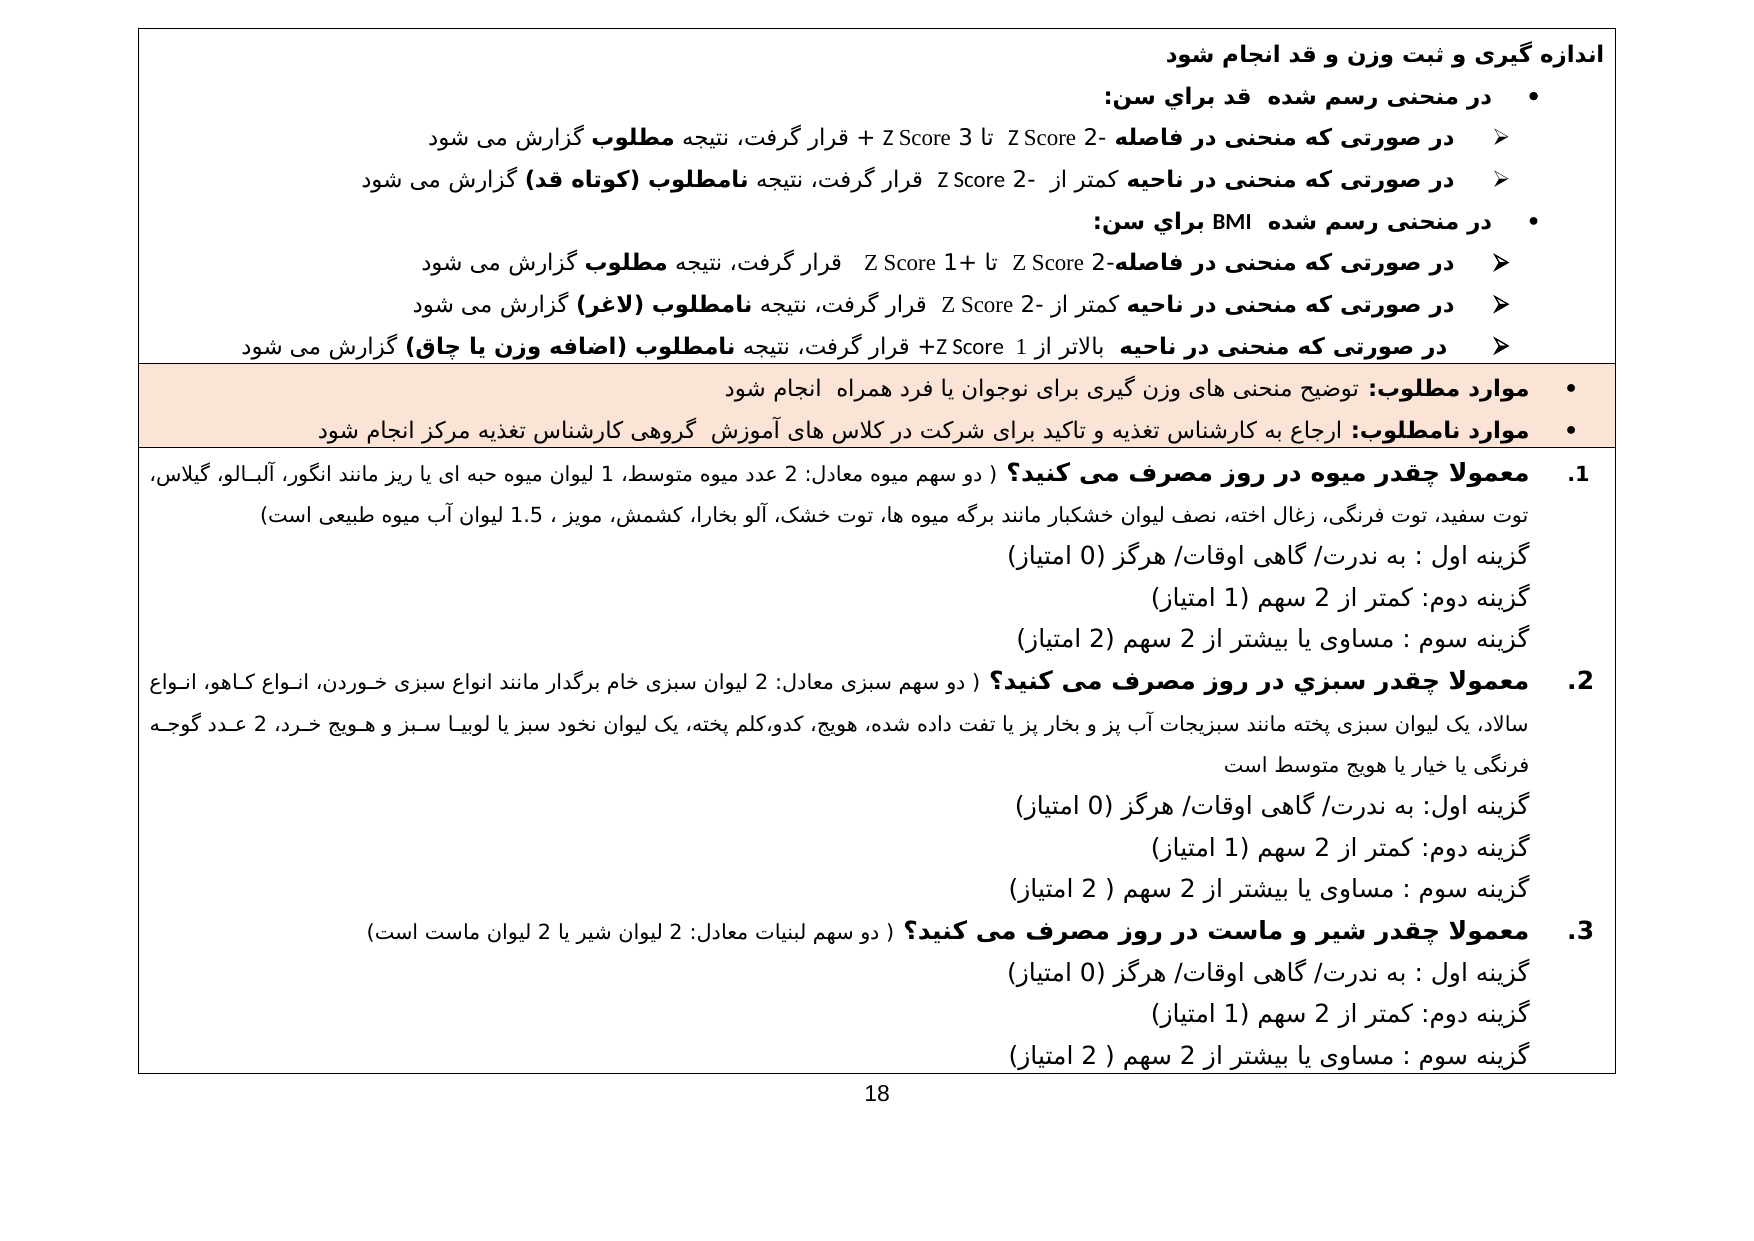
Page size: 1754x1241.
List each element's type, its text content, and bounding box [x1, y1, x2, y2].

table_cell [1529, 448, 1615, 1073]
table_cell اندازه گیری و ثبت وزن و قد انجام شود در منحنی رسم شده قد براي سن: در صورتی که منحنی در فاصله -2 Z Score تا 3 Z Score + قرار گرفت، نتیجه مطلوب گزارش می شود در صورتی که منحنی در ناحیه کمتر از -2 Z Score قرار گرفت، نتیجه نامطلوب (کوتاه قد) گزارش می شود در منحنی رسم شده BMI براي سن: در صورتی که منحنی در فاصله-2 Z Score تا +1 Z Score قرار گرفت، نتیجه مطلوب گزارش می شود در صورتی که منحنی در ناحیه کمتر از -2 Z Score قرار گرفت، نتیجه نامطلوب (لاغر) گزارش می شود در صورتی که منحنی در ناحیه بالاتر از Z Score 1+ قرار گرفت، نتیجه نامطلوب (اضافه وزن یا چاق) گزارش می شود [139, 29, 1615, 362]
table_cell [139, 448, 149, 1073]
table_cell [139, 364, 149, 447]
